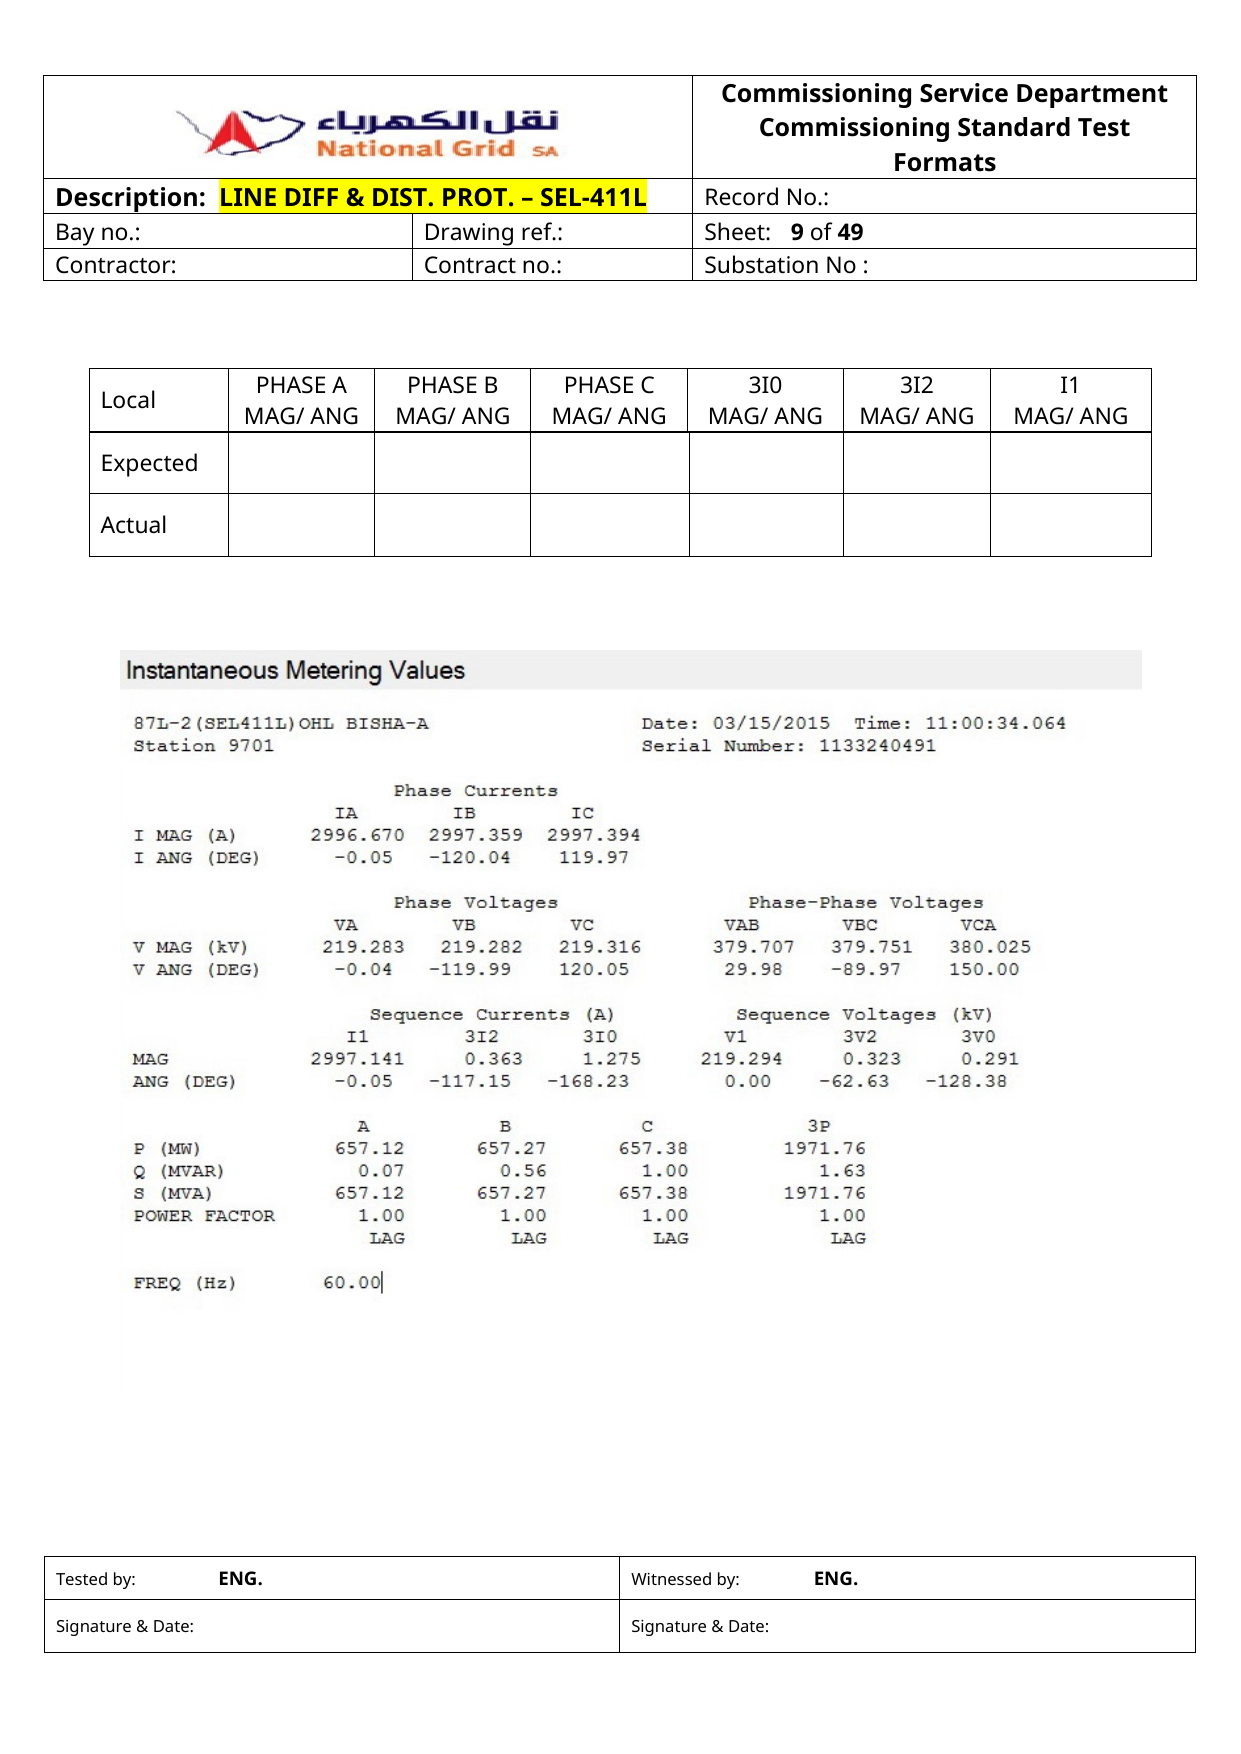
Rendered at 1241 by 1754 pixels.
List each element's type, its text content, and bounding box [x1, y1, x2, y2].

table_cell [991, 433, 1151, 493]
table_cell Actual [90, 494, 228, 556]
picture [168, 95, 568, 170]
table_cell [991, 494, 1151, 556]
table_header PHASE A MAG/ ANG [229, 369, 374, 431]
table_cell [229, 433, 374, 493]
table_cell [229, 494, 374, 556]
table_cell [531, 433, 689, 493]
table_header 3I2 MAG/ ANG [844, 369, 990, 431]
table_header I1 MAG/ ANG [991, 369, 1151, 431]
table_cell [531, 494, 689, 556]
table_header Local [90, 369, 228, 431]
picture [120, 650, 1142, 1395]
table_header PHASE C MAG/ ANG [531, 369, 687, 431]
table_cell Expected [90, 433, 228, 493]
table_cell [690, 494, 843, 556]
table_header 3I0 MAG/ ANG [688, 369, 843, 431]
table_cell [375, 433, 530, 493]
table_header PHASE B MAG/ ANG [375, 369, 530, 431]
table_cell [690, 433, 843, 493]
table_cell [844, 433, 990, 493]
table_cell [844, 494, 990, 556]
table_cell [375, 494, 530, 556]
